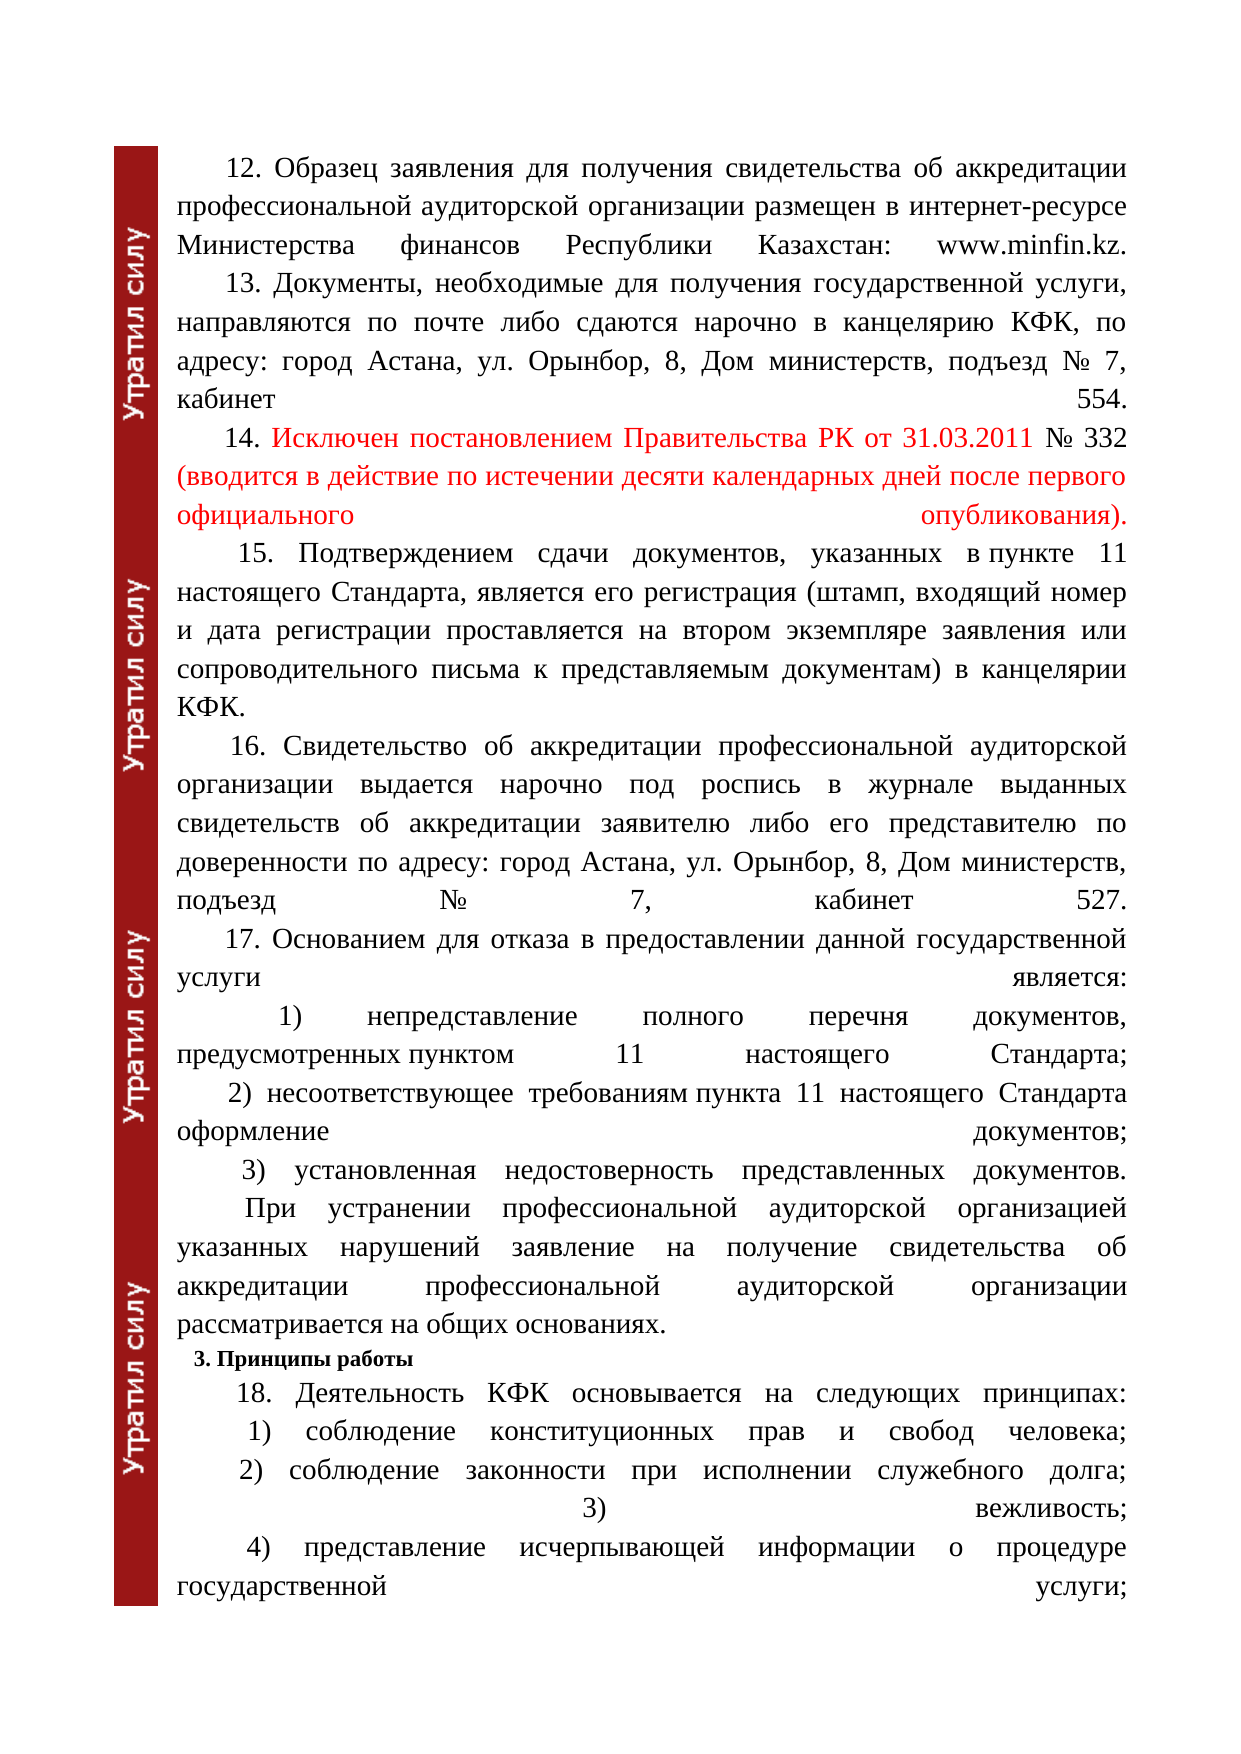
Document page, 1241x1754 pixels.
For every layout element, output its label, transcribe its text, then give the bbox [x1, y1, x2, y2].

picture [114, 1371, 158, 1375]
picture [114, 146, 158, 150]
text 3. Принципы работы [112, 1345, 1128, 1371]
picture [114, 1340, 158, 1345]
picture [114, 1601, 158, 1606]
